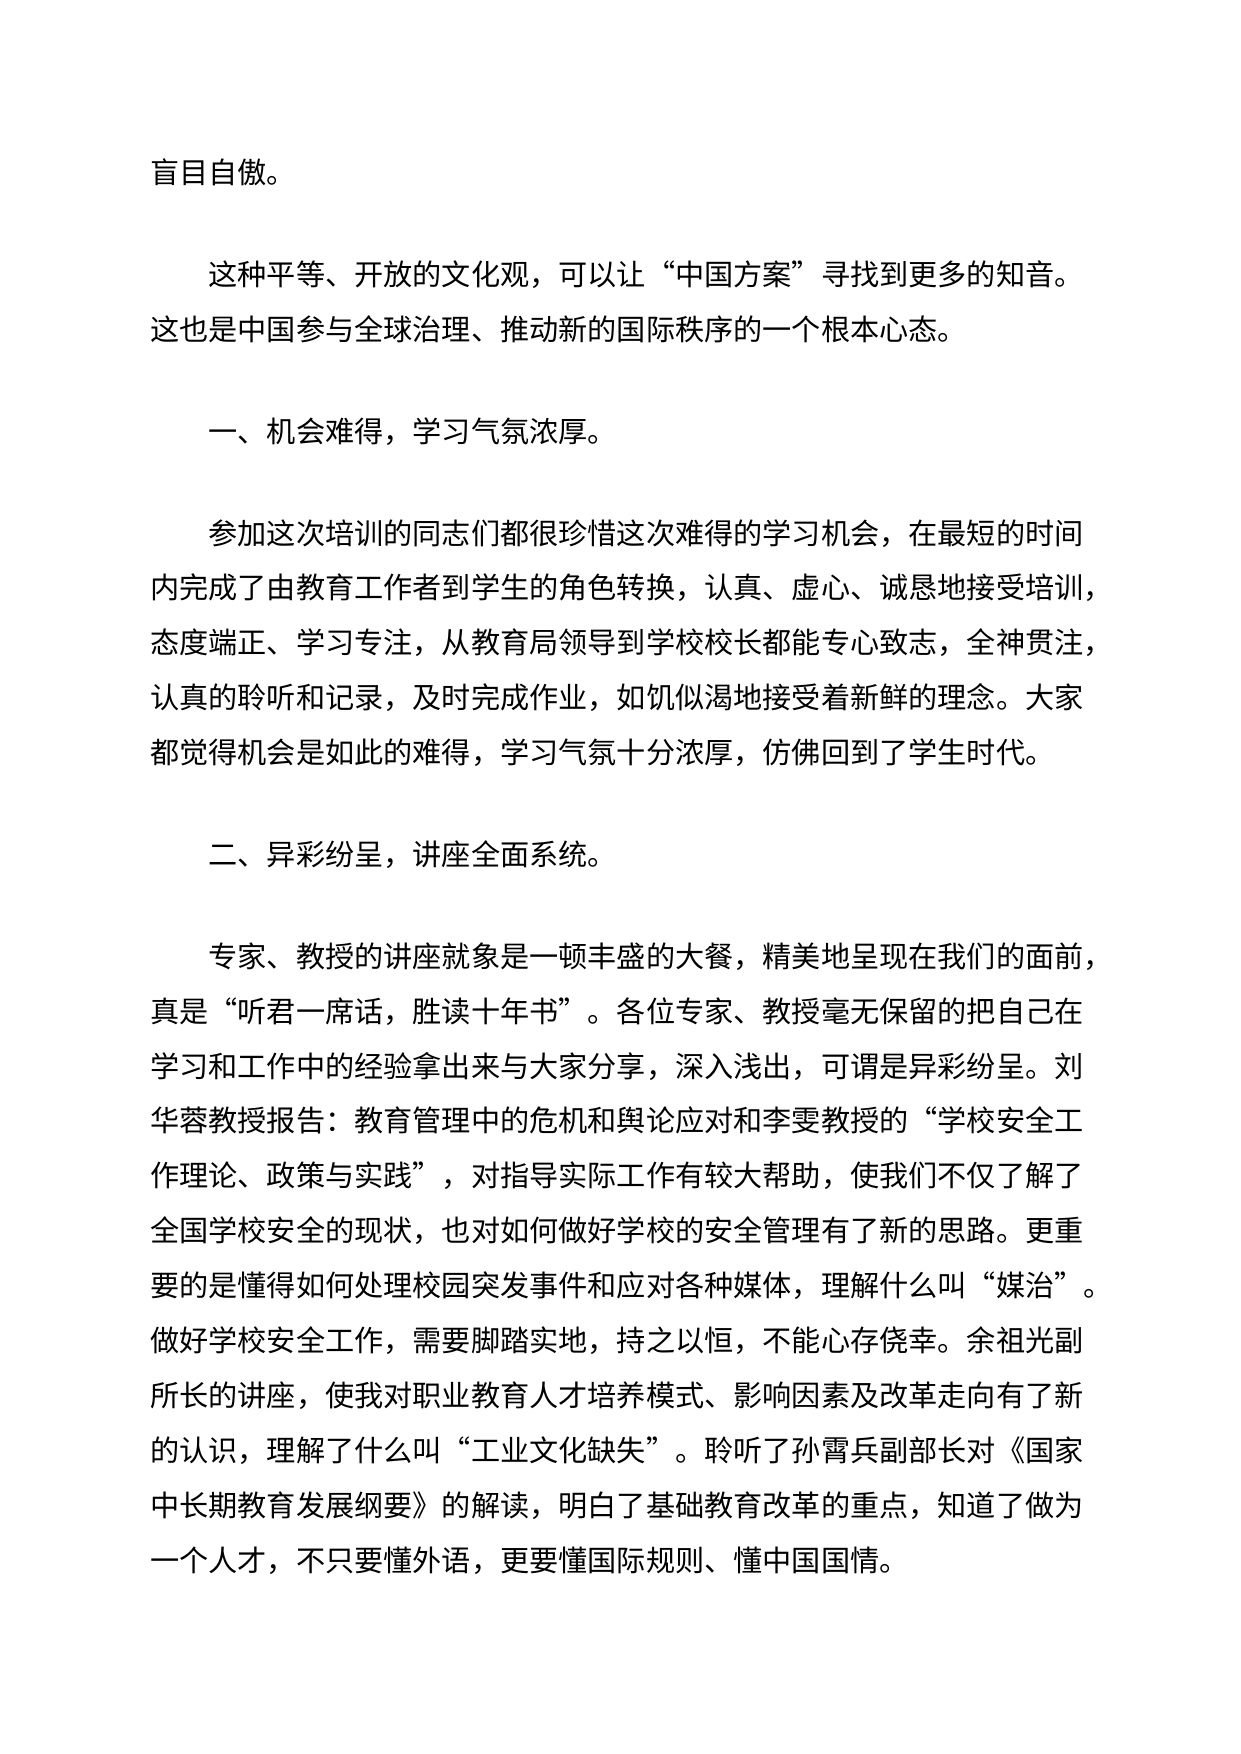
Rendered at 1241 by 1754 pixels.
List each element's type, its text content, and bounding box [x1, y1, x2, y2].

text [150, 150, 1090, 192]
text 参加这次培训的同志们都很珍惜这次难得的学习机会，在最短的时间内完成了由教育工作者到学生的角色转换，认真、虚心、诚恳地接受培训，态度端正、学习专注，从教育局领导到学校校长都能专心致志，全神贯注，认真的聆听和记录，及时完成作业，如饥似渴地接受着新鲜的理念。大家都觉得机会是如此的难得，学习气氛十分浓厚，仿佛回到了学生时代。 [150, 510, 1090, 772]
text 二、异彩纷呈，讲座全面系统。 [150, 832, 1090, 874]
text 一、机会难得，学习气氛浓厚。 [150, 408, 1090, 451]
text 专家、教授的讲座就象是一顿丰盛的大餐，精美地呈现在我们的面前，真是“听君一席话，胜读十年书”。各位专家、教授毫无保留的把自己在学习和工作中的经验拿出来与大家分享，深入浅出，可谓是异彩纷呈。刘华蓉教授报告：教育管理中的危机和舆论应对和李雯教授的“学校安全工作理论、政策与实践”，对指导实际工作有较大帮助，使我们不仅了解了全国学校安全的现状，也对如何做好学校的安全管理有了新的思路。更重要的是懂得如何处理校园突发事件和应对各种媒体，理解什么叫“媒治”。做好学校安全工作，需要脚踏实地，持之以恒，不能心存侥幸。余祖光副所长的讲座，使我对职业教育人才培养模式、影响因素及改革走向有了新的认识，理解了什么叫“工业文化缺失”。聆听了孙霄兵副部长对《国家中长期教育发展纲要》的解读，明白了基础教育改革的重点，知道了做为一个人才，不只要懂外语，更要懂国际规则、懂中国国情。 [150, 933, 1090, 1579]
text 这种平等、开放的文化观，可以让“中国方案”寻找到更多的知音。这也是中国参与全球治理、推动新的国际秩序的一个根本心态。 [150, 252, 1090, 349]
